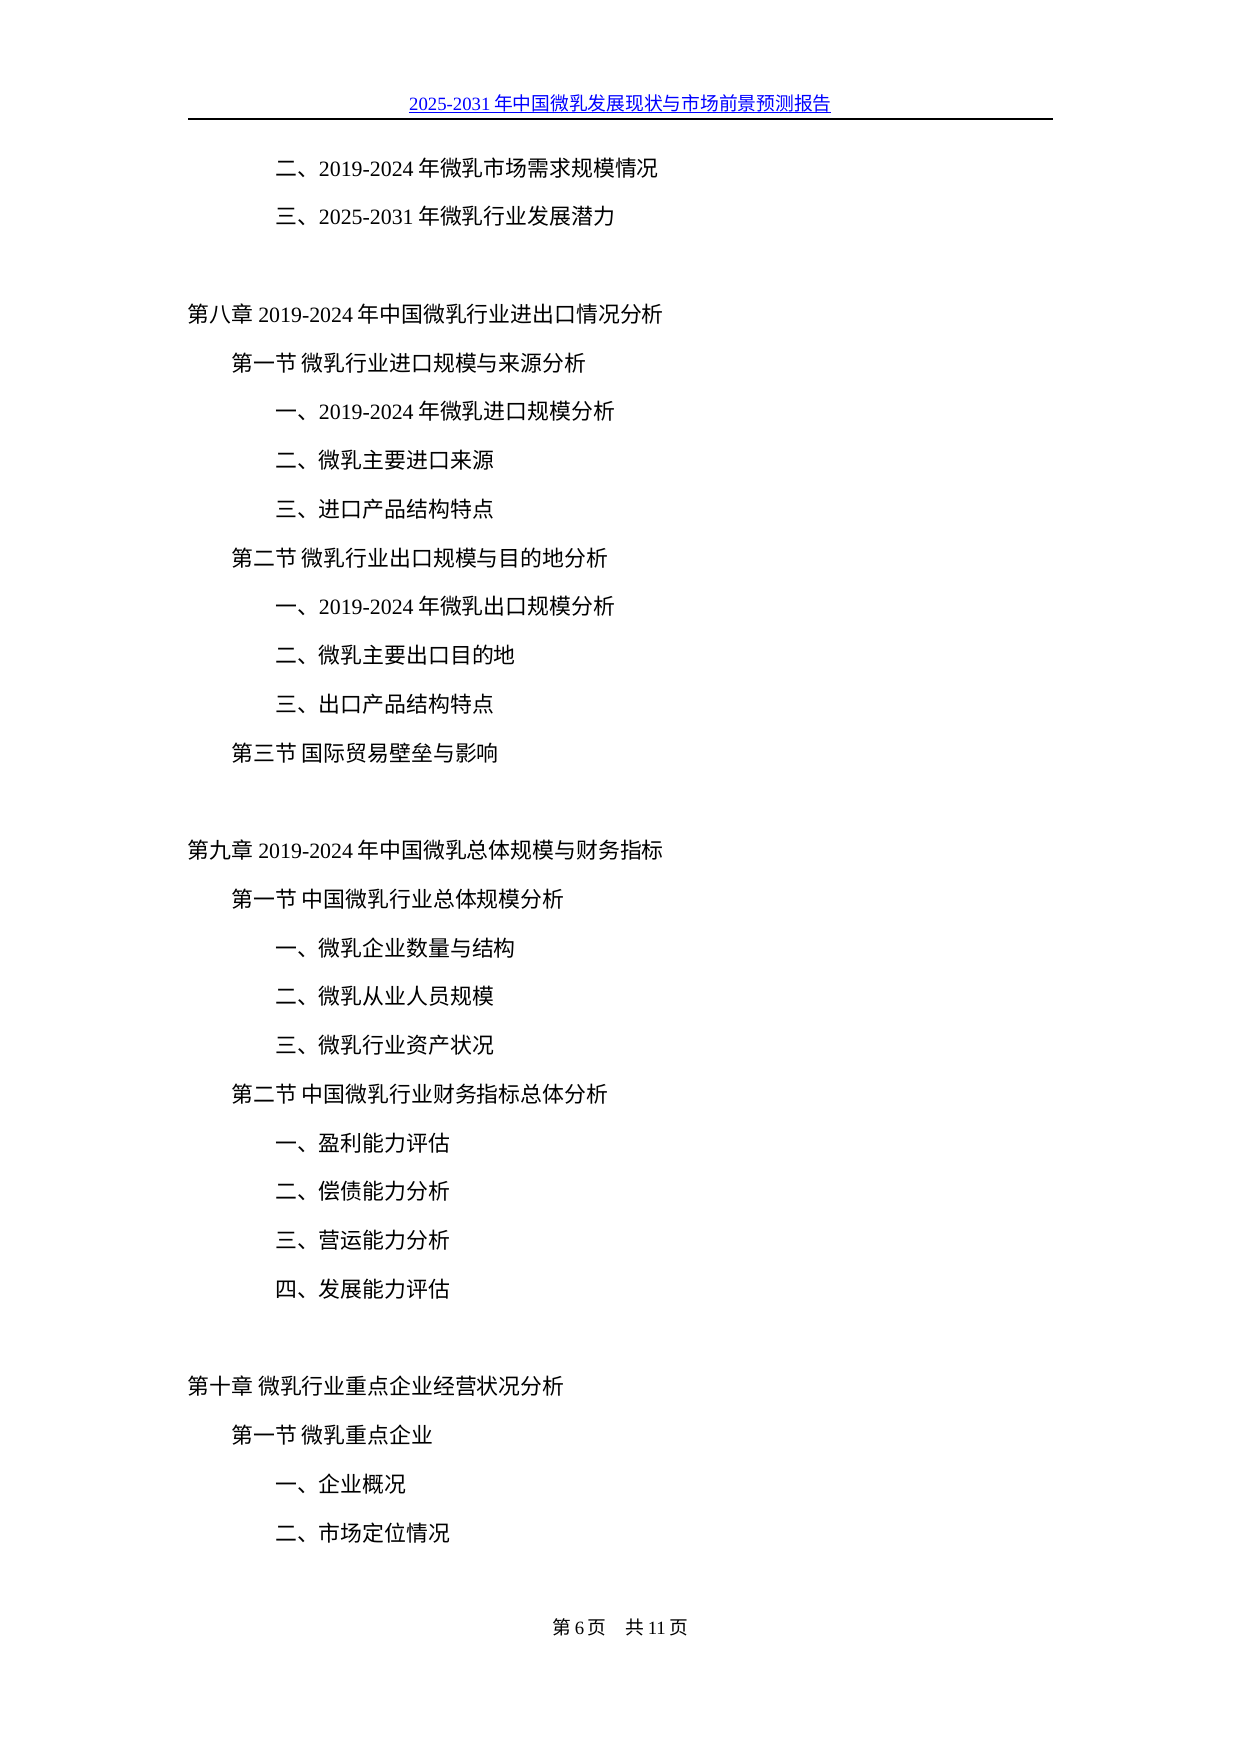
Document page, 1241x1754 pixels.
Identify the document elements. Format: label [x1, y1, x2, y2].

text [187, 150, 1053, 1548]
